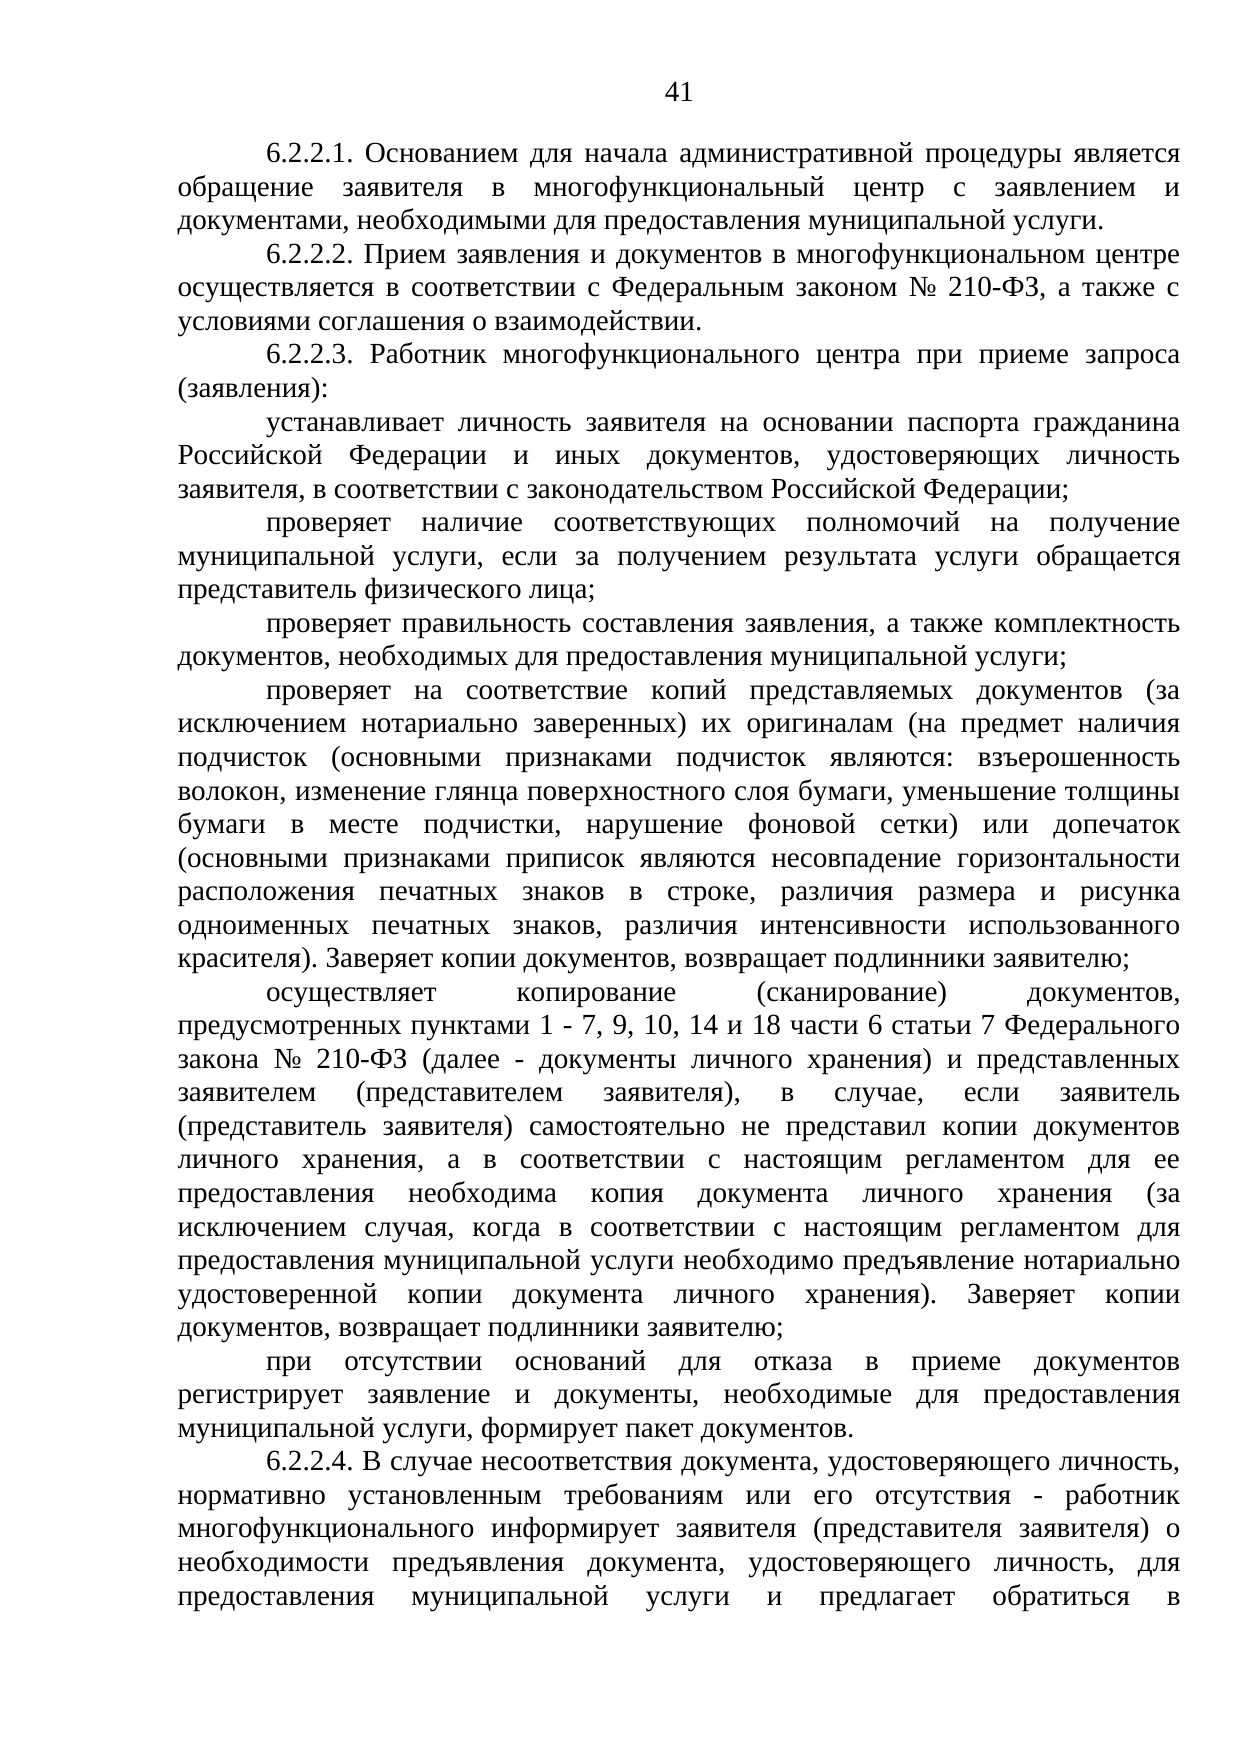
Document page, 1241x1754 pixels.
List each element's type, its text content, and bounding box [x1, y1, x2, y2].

text устанавливает личность заявителя на основании паспорта гражданина Российской Федерации и иных документов, удостоверяющих личность заявителя, в соответствии с законодательством Российской Федерации; [177, 404, 1181, 504]
text 6.2.2.3. Работник многофункционального центра при приеме запроса (заявления): [177, 337, 1181, 404]
text проверяет правильность составления заявления, а также комплектность документов, необходимых для предоставления муниципальной услуги; [177, 605, 1181, 672]
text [177, 1443, 1181, 1611]
text осуществляет копирование (сканирование) документов, предусмотренных пунктами 1 - 7, 9, 10, 14 и 18 части 6 статьи 7 Федерального закона № 210-ФЗ (далее - документы личного хранения) и представленных заявителем (представителем заявителя), в случае, если заявитель (представитель заявителя) самостоятельно не представил копии документов личного хранения, а в соответствии с настоящим регламентом для ее предоставления необходима копия документа личного хранения (за исключением случая, когда в соответствии с настоящим регламентом для предоставления муниципальной услуги необходимо предъявление нотариально удостоверенной копии документа личного хранения). Заверяет копии документов, возвращает подлинники заявителю; [177, 974, 1181, 1343]
text при отсутствии оснований для отказа в приеме документов регистрирует заявление и документы, необходимые для предоставления муниципальной услуги, формирует пакет документов. [177, 1343, 1181, 1443]
text 6.2.2.2. Прием заявления и документов в многофункциональном центре осуществляется в соответствии с Федеральным законом № 210-ФЗ, а также с условиями соглашения о взаимодействии. [177, 236, 1181, 337]
text 6.2.2.1. Основанием для начала административной процедуры является обращение заявителя в многофункциональный центр с заявлением и документами, необходимыми для предоставления муниципальной услуги. [177, 135, 1181, 236]
text проверяет наличие соответствующих полномочий на получение муниципальной услуги, если за получением результата услуги обращается представитель физического лица; [177, 504, 1181, 605]
text проверяет на соответствие копий представляемых документов (за исключением нотариально заверенных) их оригиналам (на предмет наличия подчисток (основными признаками подчисток являются: взъерошенность волокон, изменение глянца поверхностного слоя бумаги, уменьшение толщины бумаги в месте подчистки, нарушение фоновой сетки) или допечаток (основными признаками приписок являются несовпадение горизонтальности расположения печатных знаков в строке, различия размера и рисунка одноименных печатных знаков, различия интенсивности использованного красителя). Заверяет копии документов, возвращает подлинники заявителю; [177, 672, 1181, 974]
